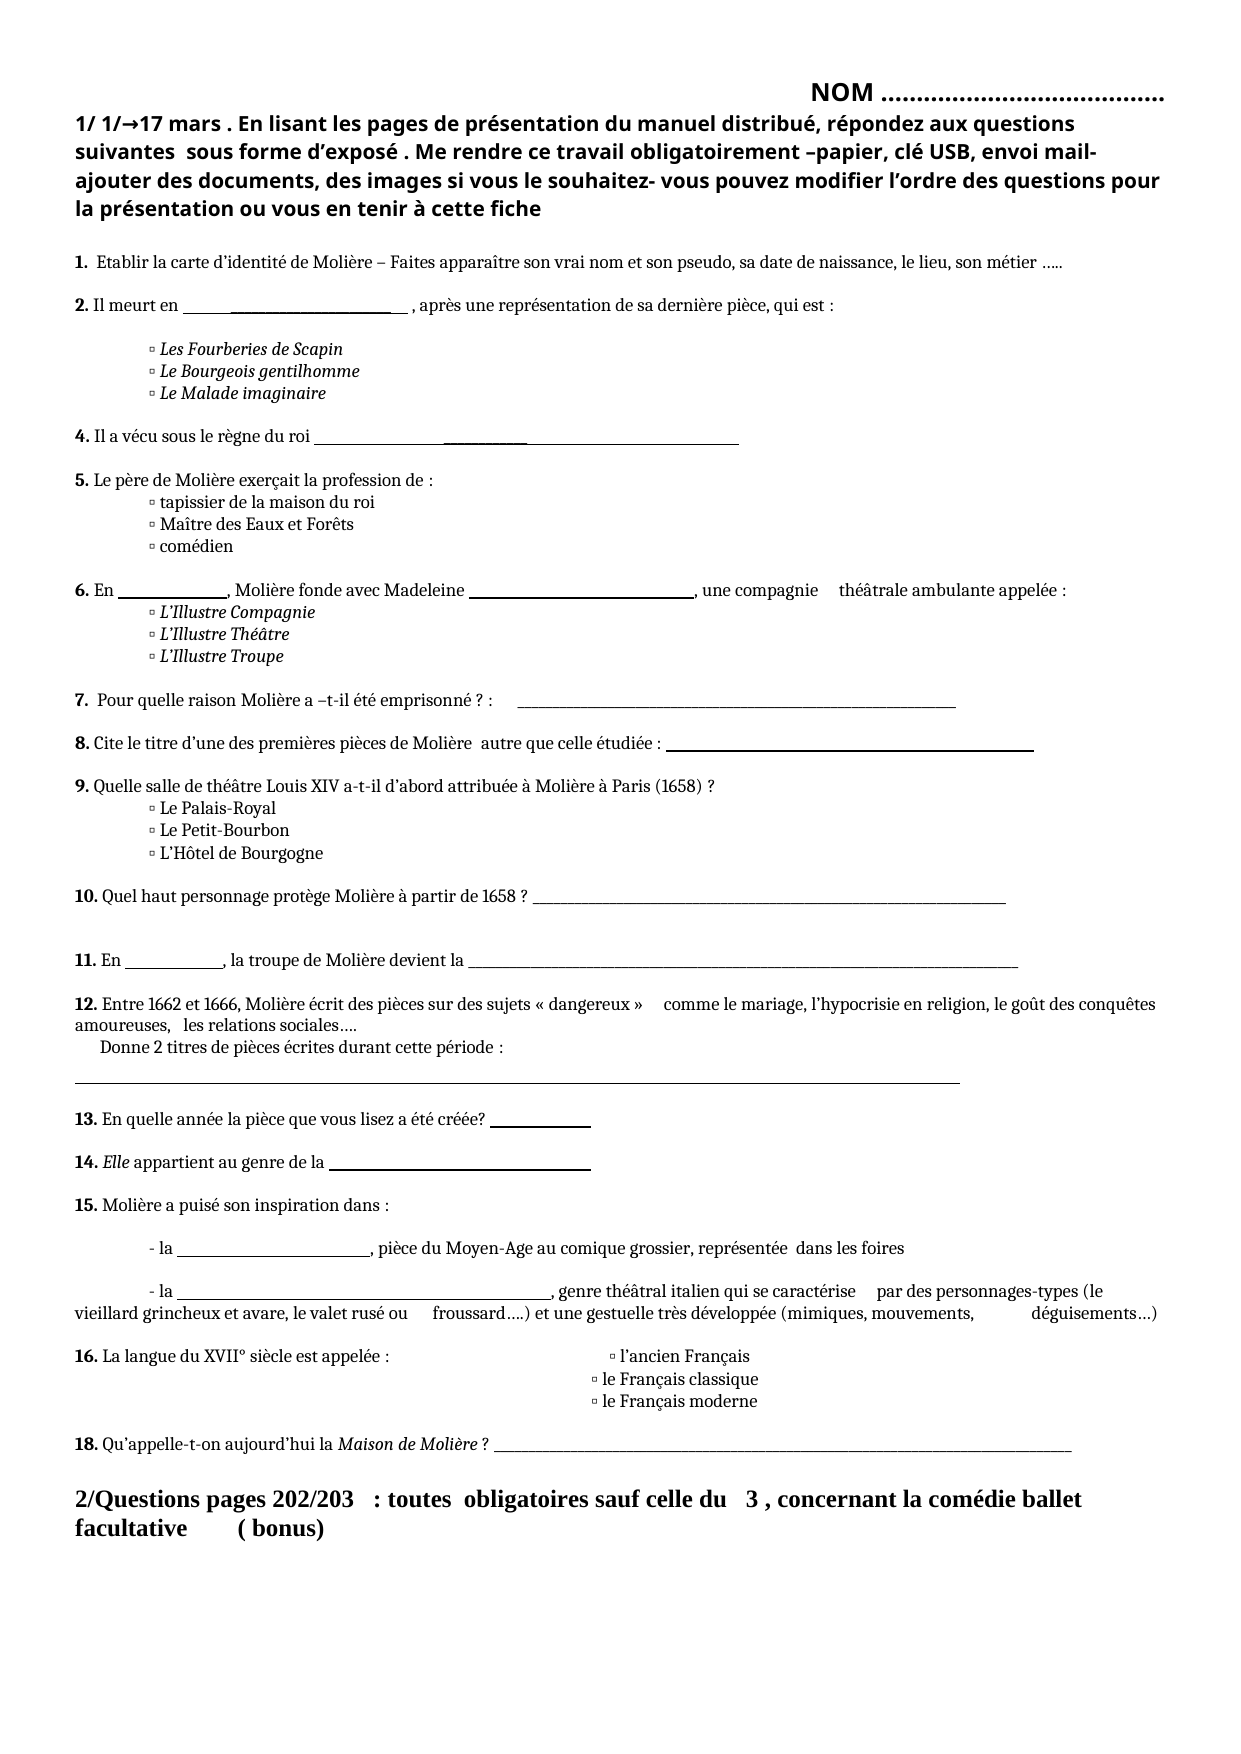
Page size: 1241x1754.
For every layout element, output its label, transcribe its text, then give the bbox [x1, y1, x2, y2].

text ▫ L’Illustre Troupe [75, 645, 1165, 667]
text 2/Questions pages 202/203 : toutes obligatoires sauf celle du 3 , concernant la comédie ballet facultative ( bonus) [75, 1484, 1165, 1542]
text ▫ L’Illustre Théâtre [75, 623, 1165, 645]
text ▫ comédien [75, 535, 1165, 557]
text ▫ Le Petit-Bourbon [75, 819, 1165, 841]
text 1. Etablir la carte d’identité de Molière – Faites apparaître son vrai nom et son pseudo, sa date de naissance, le lieu, son métier ….. [75, 251, 1165, 273]
text Donne 2 titres de pièces écrites durant cette période : [75, 1036, 1165, 1058]
text 1/ 1/→17 mars . En lisant les pages de présentation du manuel distribué, répondez aux questions suivantes sous forme d’exposé . Me rendre ce travail obligatoirement –papier, clé USB, envoi mail- ajouter des documents, des images si vous le souhaitez- vous pouvez modifier l’ordre des questions pour la présentation ou vous en tenir à cette fiche [75, 109, 1165, 223]
text ▫ Le Malade imaginaire [75, 382, 1165, 404]
text ▫ Le Palais-Royal [75, 797, 1165, 819]
text ▫ le Français classique [75, 1368, 1165, 1390]
text 11. En , la troupe de Molière devient la _______________________________________________________________________________ [75, 950, 1165, 972]
text 8. Cite le titre d’une des premières pièces de Molière autre que celle étudiée : [75, 732, 1165, 754]
text 4. Il a vécu sous le règne du roi ____________ [75, 426, 1165, 447]
text ▫ L’Hôtel de Bourgogne [75, 841, 1165, 864]
text 18. Qu’appelle-t-on aujourd’hui la Maison de Molière ? ___________________________________________________________________________________ [75, 1434, 1165, 1455]
text 15. Molière a puisé son inspiration dans : [75, 1194, 1165, 1216]
text 14. Elle appartient au genre de la [75, 1151, 1165, 1173]
text NOM …………………………………. [149, 75, 1165, 109]
text ▫ tapissier de la maison du roi [75, 491, 1165, 513]
text 13. En quelle année la pièce que vous lisez a été créée? [75, 1108, 1165, 1130]
text 5. Le père de Molière exerçait la profession de : [75, 469, 1165, 491]
text 12. Entre 1662 et 1666, Molière écrit des pièces sur des sujets « dangereux » comme le mariage, l’hypocrisie en religion, le goût des conquêtes amoureuses, les relations sociales…. [75, 993, 1165, 1036]
text ▫ le Français moderne [75, 1390, 1165, 1412]
text ▫ Maître des Eaux et Forêts [75, 513, 1165, 535]
text ▫ Le Bourgeois gentilhomme [75, 360, 1165, 382]
text 9. Quelle salle de théâtre Louis XIV a-t-il d’abord attribuée à Molière à Paris (1658) ? [75, 775, 1165, 797]
text 2. Il meurt en _______________________ , après une représentation de sa dernière pièce, qui est : [75, 294, 1165, 316]
text ▫ L’Illustre Compagnie [75, 601, 1165, 623]
text 10. Quel haut personnage protège Molière à partir de 1658 ? ____________________________________________________________________ [75, 885, 1165, 907]
text 16. La langue du XVII° siècle est appelée : ▫ l’ancien Français [75, 1345, 1165, 1368]
text ▫ Les Fourberies de Scapin [75, 337, 1165, 360]
text - la , pièce du Moyen-Age au comique grossier, représentée dans les foires [75, 1237, 1165, 1259]
text 7. Pour quelle raison Molière a –t-il été emprisonné ? : _______________________________________________________________ [75, 689, 1165, 711]
text 6. En _____ , Molière fonde avec Madeleine , une compagnie théâtrale ambulante appelée : [75, 579, 1165, 601]
text - la , genre théâtral italien qui se caractérise par des personnages-types (le vieillard grincheux et avare, le valet rusé ou froussard….) et une gestuelle très développée (mimiques, mouvements, déguisements…) [75, 1281, 1165, 1324]
